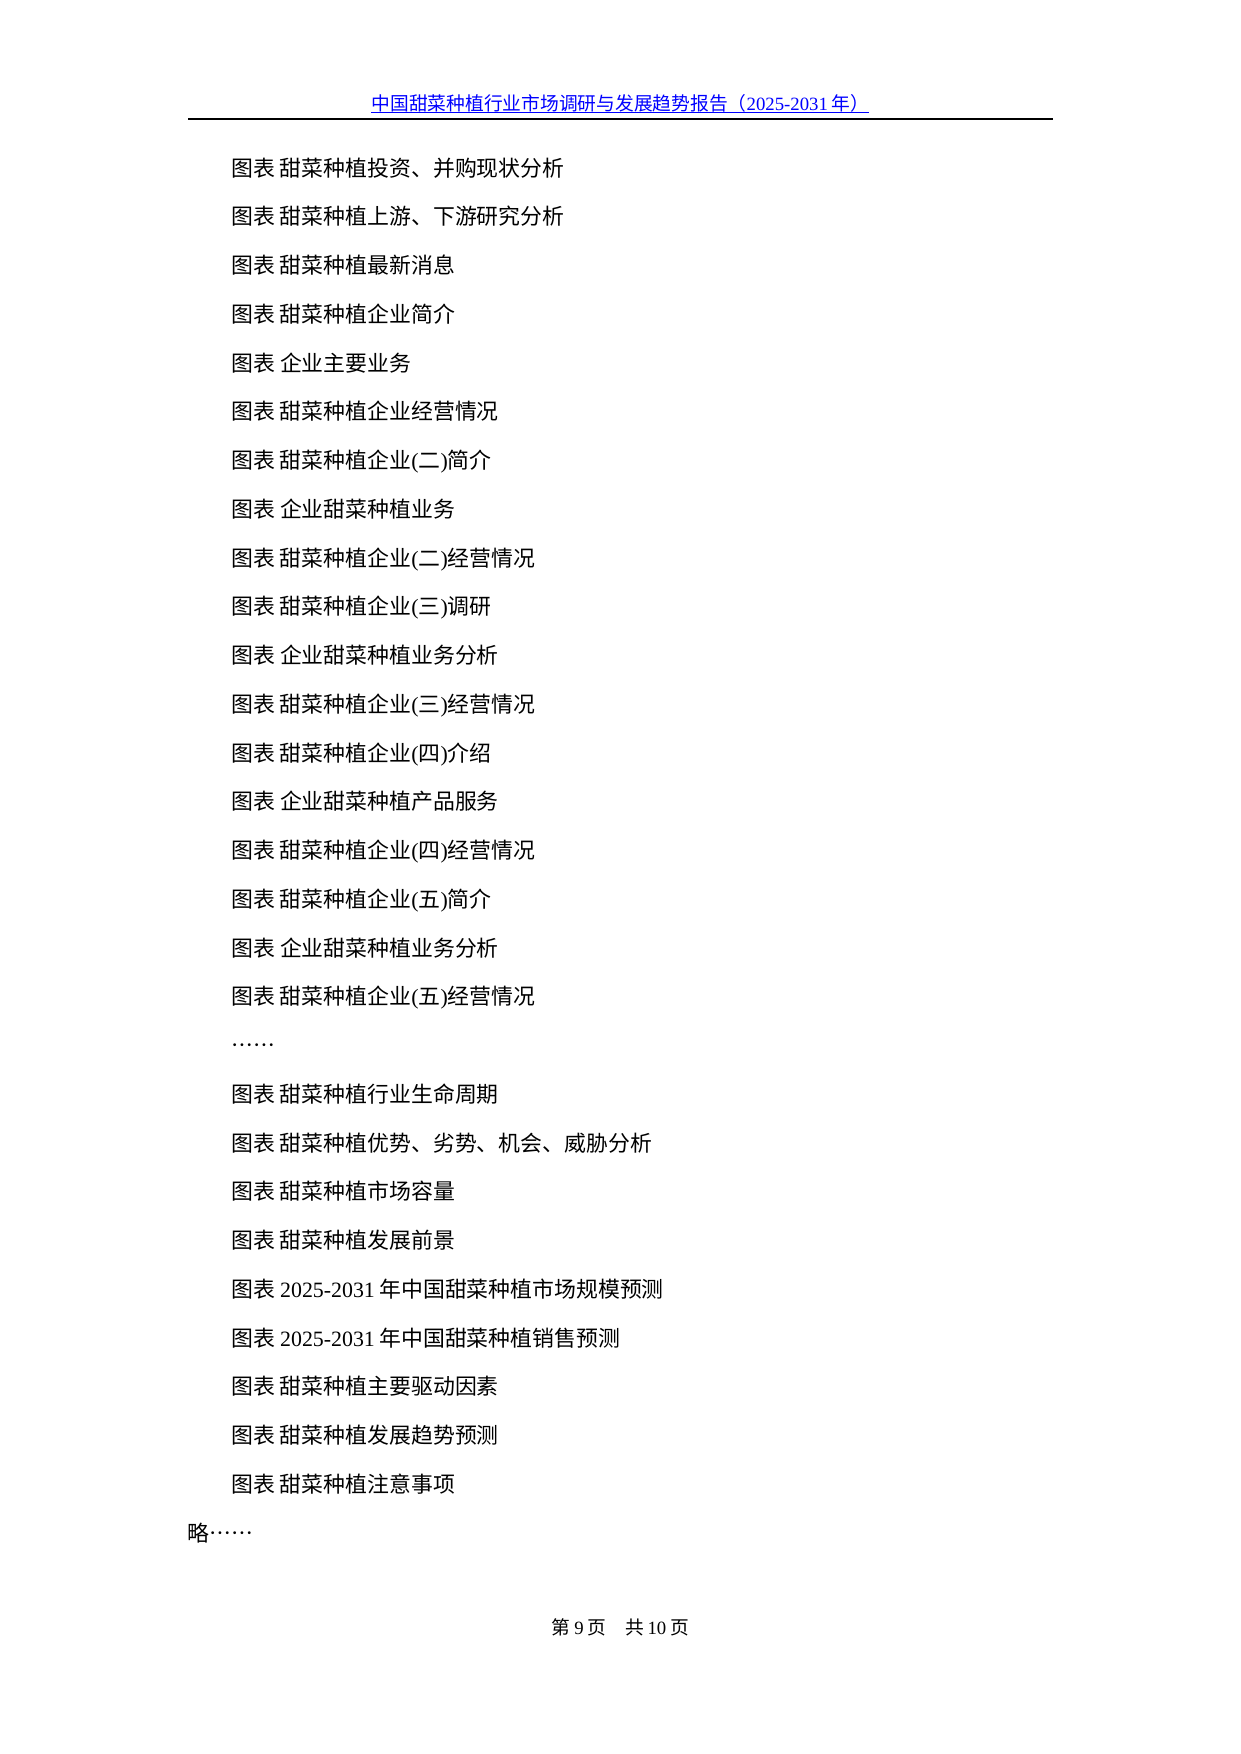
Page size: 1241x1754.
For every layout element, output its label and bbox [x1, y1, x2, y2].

text [187, 150, 1053, 1548]
